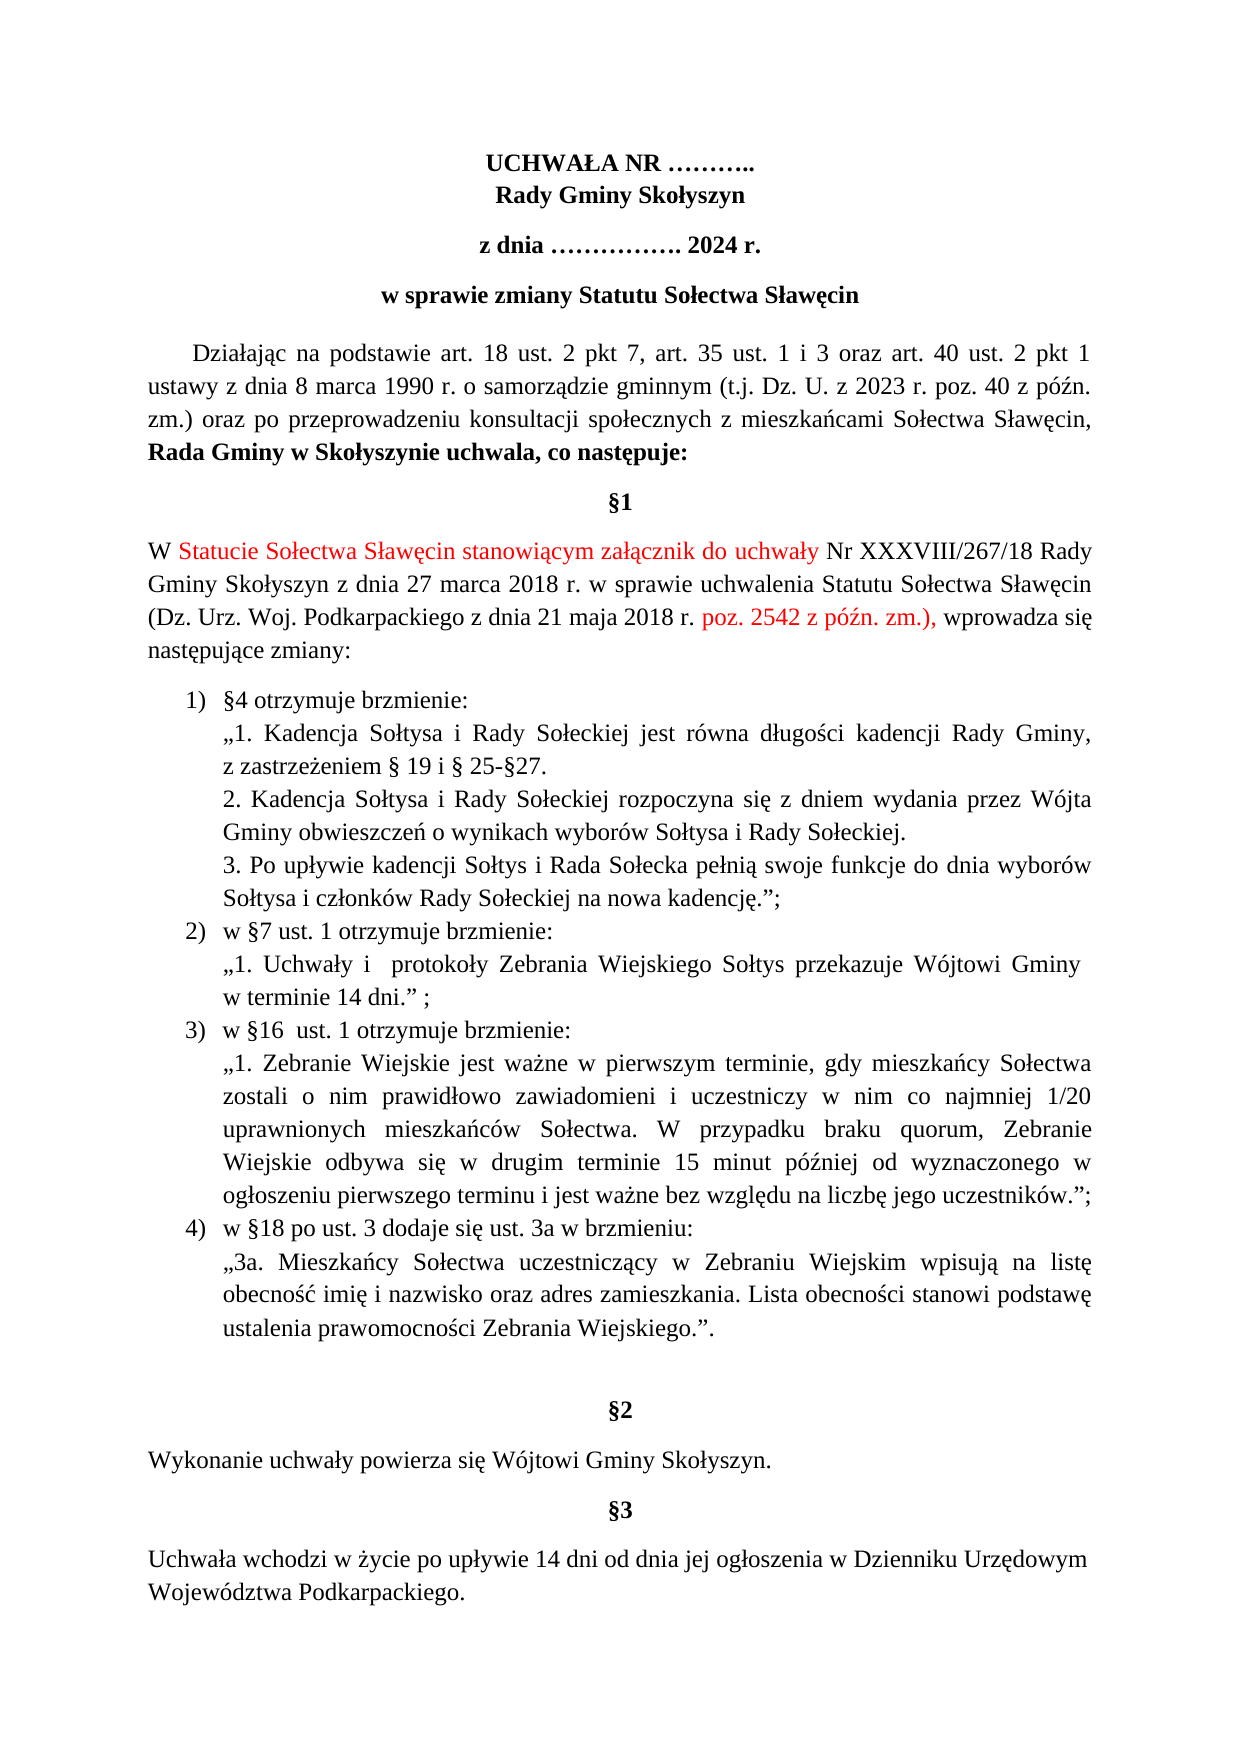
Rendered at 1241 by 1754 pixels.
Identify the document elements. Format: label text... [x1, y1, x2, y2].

text „1. Kadencja Sołtysa i Rady Sołeckiej jest równa długości kadencji Rady Gminy, z zastrzeżeniem § 19 i § 25-§27. [223, 718, 1093, 780]
text 3. Po upływie kadencji Sołtys i Rada Sołecka pełnią swoje funkcje do dnia wyborów Sołtysa i członków Rady Sołeckiej na nowa kadencję.”; [223, 850, 1093, 912]
text §1 [148, 487, 1093, 516]
text §3 [148, 1495, 1093, 1523]
text „1. Uchwały i protokoły Zebrania Wiejskiego Sołtys przekazuje Wójtowi Gminy w terminie 14 dni.” ; [223, 949, 1093, 1011]
list w §7 ust. 1 otrzymuje brzmienie: [185, 916, 1093, 945]
list w §18 po ust. 3 dodaje się ust. 3a w brzmieniu: [185, 1213, 1093, 1242]
text UCHWAŁA NR ……….. Rady Gminy Skołyszyn [148, 148, 1093, 209]
text §2 [148, 1395, 1093, 1424]
list §4 otrzymuje brzmienie: [185, 685, 1093, 714]
text „1. Zebranie Wiejskie jest ważne w pierwszym terminie, gdy mieszkańcy Sołectwa zostali o nim prawidłowo zawiadomieni i uczestniczy w nim co najmniej 1/20 uprawnionych mieszkańców Sołectwa. W przypadku braku quorum, Zebranie Wiejskie odbywa się w drugim terminie 15 minut później od wyznaczonego w ogłoszeniu pierwszego terminu i jest ważne bez względu na liczbę jego uczestników.”; [223, 1048, 1093, 1209]
text Uchwała wchodzi w życie po upływie 14 dni od dnia jej ogłoszenia w Dzienniku Urzędowym Województwa Podkarpackiego. [148, 1544, 1093, 1606]
text w sprawie zmiany Statutu Sołectwa Sławęcin [148, 280, 1093, 309]
list w §16 ust. 1 otrzymuje brzmienie: [185, 1015, 1093, 1044]
text 2. Kadencja Sołtysa i Rady Sołeckiej rozpoczyna się z dniem wydania przez Wójta Gminy obwieszczeń o wynikach wyborów Sołtysa i Rady Sołeckiej. [223, 784, 1093, 846]
text Działając na podstawie art. 18 ust. 2 pkt 7, art. 35 ust. 1 i 3 oraz art. 40 ust. 2 pkt 1 ustawy z dnia 8 marca 1990 r. o samorządzie gminnym (t.j. Dz. U. z 2023 r. poz. 40 z późn. zm.) oraz po przeprowadzeniu konsultacji społecznych z mieszkańcami Sołectwa Sławęcin, Rada Gminy w Skołyszynie uchwala, co następuje: [148, 338, 1093, 466]
text „3a. Mieszkańcy Sołectwa uczestniczący w Zebraniu Wiejskim wpisują na listę obecność imię i nazwisko oraz adres zamieszkania. Lista obecności stanowi podstawę ustalenia prawomocności Zebrania Wiejskiego.”. [223, 1247, 1093, 1341]
text W Statucie Sołectwa Sławęcin stanowiącym załącznik do uchwały Nr XXXVIII/267/18 Rady Gminy Skołyszyn z dnia 27 marca 2018 r. w sprawie uchwalenia Statutu Sołectwa Sławęcin (Dz. Urz. Woj. Podkarpackiego z dnia 21 maja 2018 r. poz. 2542 z późn. zm.), wprowadza się następujące zmiany: [148, 536, 1093, 664]
text z dnia ……………. 2024 r. [148, 230, 1093, 259]
text Wykonanie uchwały powierza się Wójtowi Gminy Skołyszyn. [148, 1445, 1093, 1474]
